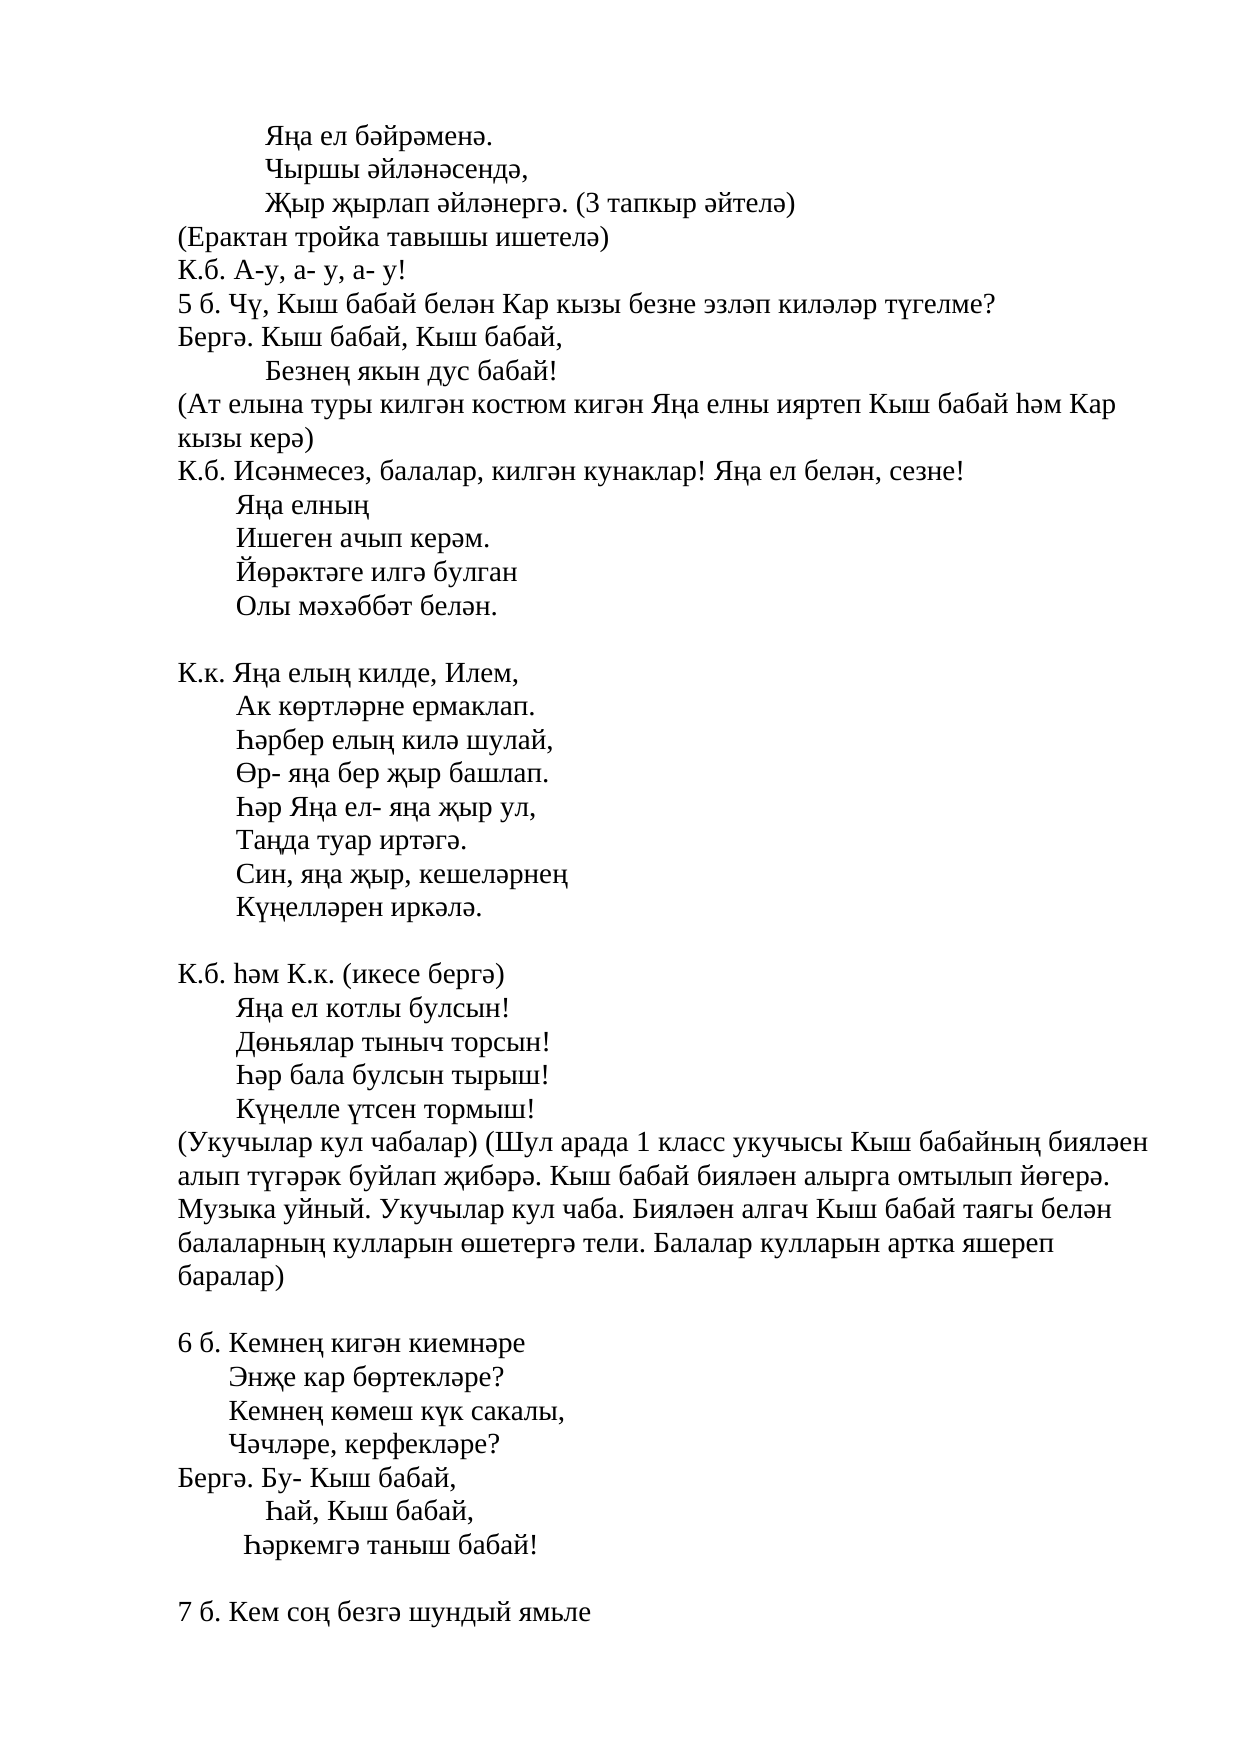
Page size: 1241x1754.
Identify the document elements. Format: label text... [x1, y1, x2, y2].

text Күңелле үтсен тормыш! [177, 1091, 1152, 1124]
text К.б. Исәнмесез, балалар, килгән кунаклар! Яңа ел белән, сезне! [177, 453, 1152, 487]
text Һәрбер елың килә шулай, [177, 722, 1152, 755]
text Чыршы әйләнәсендә, [177, 152, 1152, 185]
text Таңда туар иртәгә. [177, 822, 1152, 856]
text Һәркемгә таныш бабай! [177, 1527, 1152, 1560]
text 7 б. Кем соң безгә шундый ямьле [177, 1594, 1152, 1627]
text Син, яңа җыр, кешеләрнең [177, 856, 1152, 889]
text Күңелләрен иркәлә. [177, 889, 1152, 923]
text Олы мәхәббәт белән. [177, 588, 1152, 621]
text Җыр җырлап әйләнергә. (3 тапкыр әйтелә) [177, 185, 1152, 219]
text Һәр бала булсын тырыш! [177, 1057, 1152, 1091]
text Яңа елның [177, 487, 1152, 521]
text Ак көртләрне ермаклап. [177, 688, 1152, 722]
text К.б. һәм К.к. (икесе бергә) [177, 957, 1152, 990]
text (Ерактан тройка тавышы ишетелә) [177, 219, 1152, 252]
text 6 б. Кемнең кигән киемнәре [177, 1326, 1152, 1359]
text 5 б. Чү, Кыш бабай белән Кар кызы безне эзләп киләләр түгелме? [177, 286, 1152, 319]
text К.к. Яңа елың килде, Илем, [177, 655, 1152, 688]
text (Укучылар кул чабалар) (Шул арада 1 класс укучысы Кыш бабайның бияләен алып түгәрәк буйлап җибәрә. Кыш бабай бияләен алырга омтылып йөгерә. Музыка уйный. Укучылар кул чаба. Бияләен алгач Кыш бабай таягы белән балаларның кулларын өшетергә тели. Балалар кулларын артка яшереп баралар) [177, 1124, 1152, 1292]
text Яңа ел котлы булсын! [177, 990, 1152, 1024]
text Һәр Яңа ел- яңа җыр ул, [177, 789, 1152, 822]
text Өр- яңа бер җыр башлап. [177, 755, 1152, 789]
text Яңа ел бәйрәменә. [177, 118, 1152, 152]
text Йөрәктәге илгә булган [177, 554, 1152, 588]
text Бергә. Бу- Кыш бабай, [177, 1460, 1152, 1493]
text К.б. А-у, а- у, а- у! [177, 252, 1152, 286]
text Чәчләре, керфекләре? [177, 1426, 1152, 1460]
text Һай, Кыш бабай, [177, 1493, 1152, 1527]
text Энҗе кар бөртекләре? [177, 1359, 1152, 1393]
text Бергә. Кыш бабай, Кыш бабай, [177, 319, 1152, 353]
text Кемнең көмеш күк сакалы, [177, 1393, 1152, 1426]
text Безнең якын дус бабай! [177, 353, 1152, 386]
text Дөньялар тыныч торсын! [177, 1024, 1152, 1057]
text (Ат елына туры килгән костюм кигән Яңа елны ияртеп Кыш бабай һәм Кар кызы керә) [177, 386, 1152, 453]
text Ишеген ачып керәм. [177, 521, 1152, 554]
